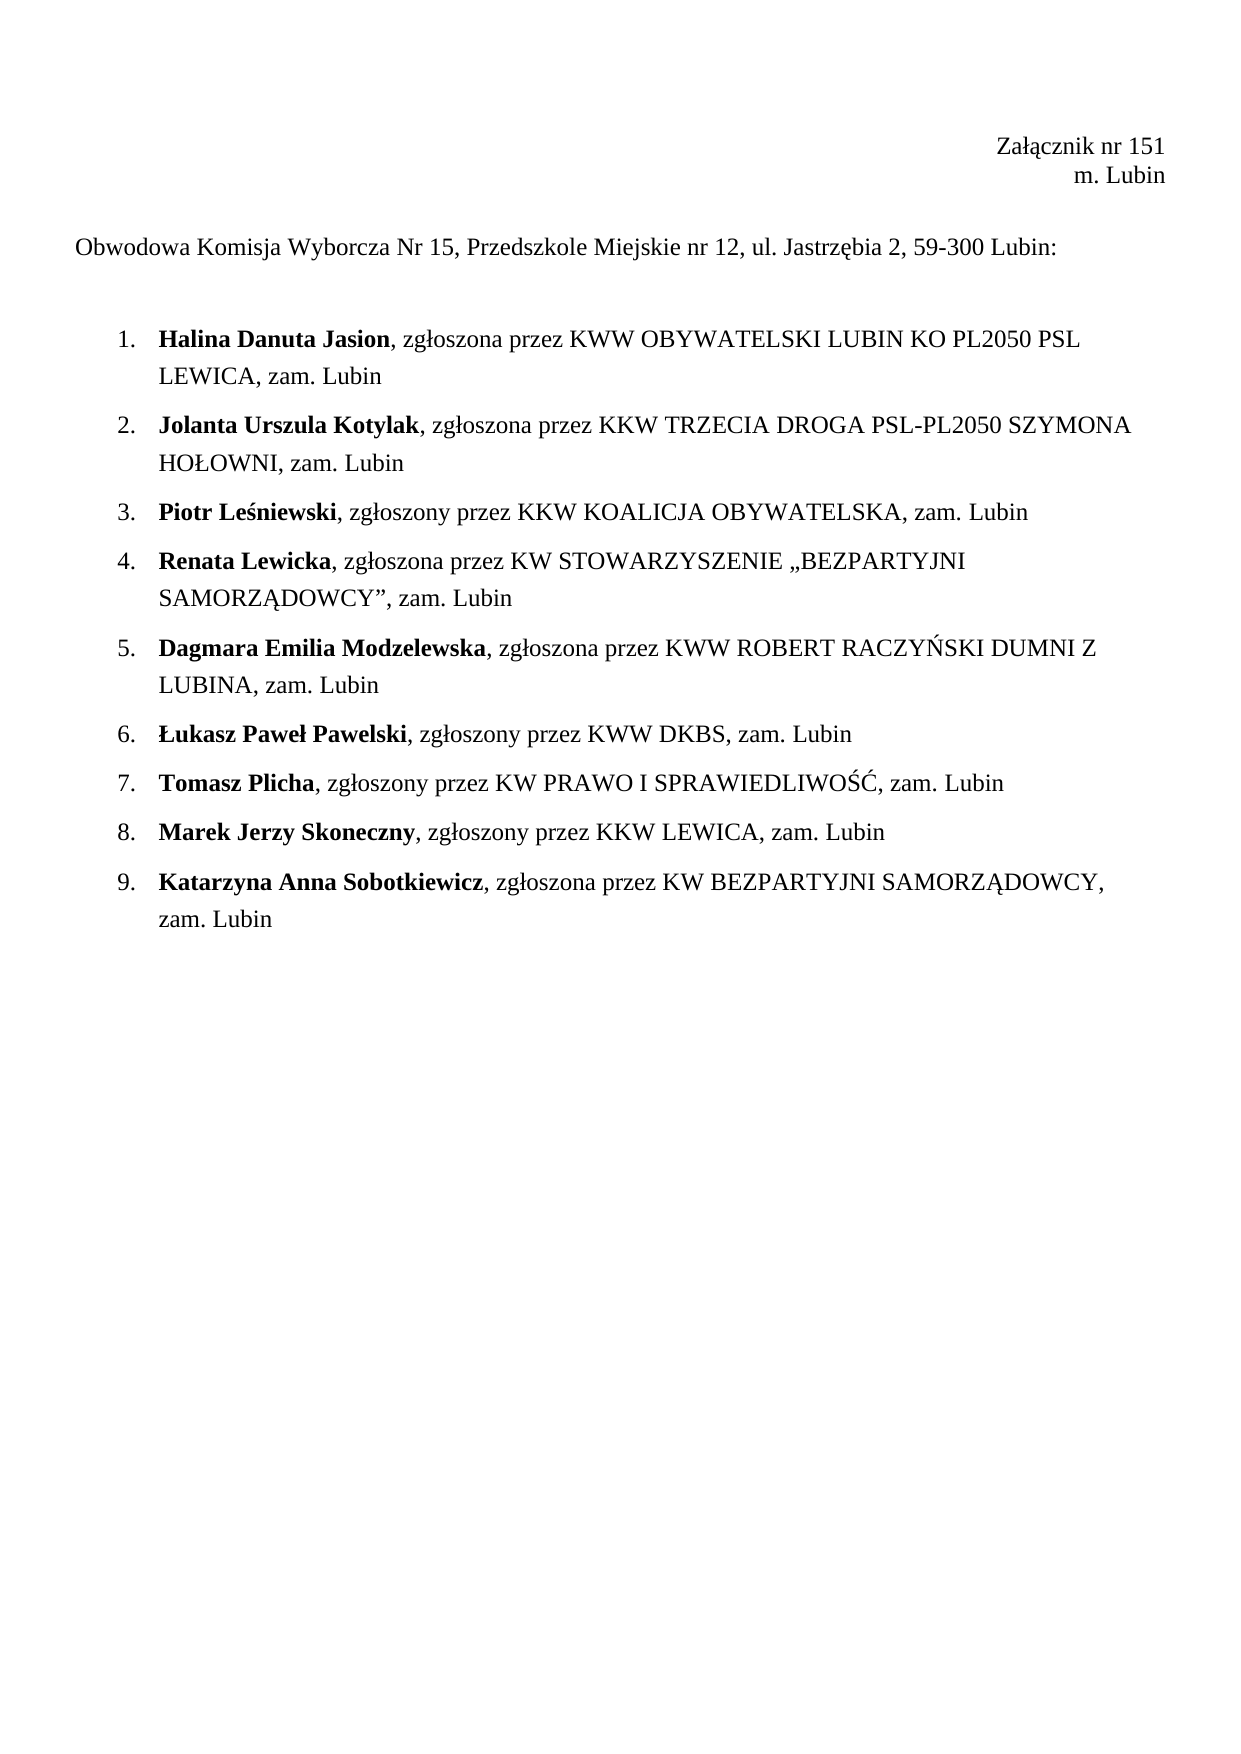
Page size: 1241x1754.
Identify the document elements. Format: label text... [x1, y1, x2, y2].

table_cell Katarzyna Anna Sobotkiewicz, zgłoszona przez KW BEZPARTYJNI SAMORZĄDOWCY, zam. Lubin [147, 861, 1166, 947]
table_cell 5. [74, 627, 147, 713]
table_cell Dagmara Emilia Modzelewska, zgłoszona przez KWW ROBERT RACZYŃSKI DUMNI Z LUBINA, zam. Lubin [147, 627, 1166, 713]
table_cell 7. [74, 763, 147, 812]
table_cell Marek Jerzy Skoneczny, zgłoszony przez KKW LEWICA, zam. Lubin [147, 812, 1166, 861]
table_cell 3. [74, 491, 147, 540]
table_cell 8. [74, 812, 147, 861]
table_cell 6. [74, 713, 147, 762]
table_cell Piotr Leśniewski, zgłoszony przez KKW KOALICJA OBYWATELSKA, zam. Lubin [147, 491, 1166, 540]
table_cell Renata Lewicka, zgłoszona przez KW STOWARZYSZENIE „BEZPARTYJNI SAMORZĄDOWCY”, zam. Lubin [147, 540, 1166, 627]
text Załącznik nr 151 [607, 131, 1165, 160]
text m. Lubin [75, 160, 1165, 189]
table_cell 9. [74, 861, 147, 947]
text Obwodowa Komisja Wyborcza Nr 15, Przedszkole Miejskie nr 12, ul. Jastrzębia 2, 59-300 Lubin: [75, 232, 1165, 261]
table_cell Jolanta Urszula Kotylak, zgłoszona przez KKW TRZECIA DROGA PSL-PL2050 SZYMONA HOŁOWNI, zam. Lubin [147, 405, 1166, 491]
table_header Halina Danuta Jasion, zgłoszona przez KWW OBYWATELSKI LUBIN KO PL2050 PSL LEWICA, zam. Lubin [147, 318, 1166, 405]
table_cell Tomasz Plicha, zgłoszony przez KW PRAWO I SPRAWIEDLIWOŚĆ, zam. Lubin [147, 763, 1166, 812]
table_cell Łukasz Paweł Pawelski, zgłoszony przez KWW DKBS, zam. Lubin [147, 713, 1166, 762]
table_cell 2. [74, 405, 147, 491]
table_header 1. [74, 318, 147, 405]
table_cell 4. [74, 540, 147, 627]
